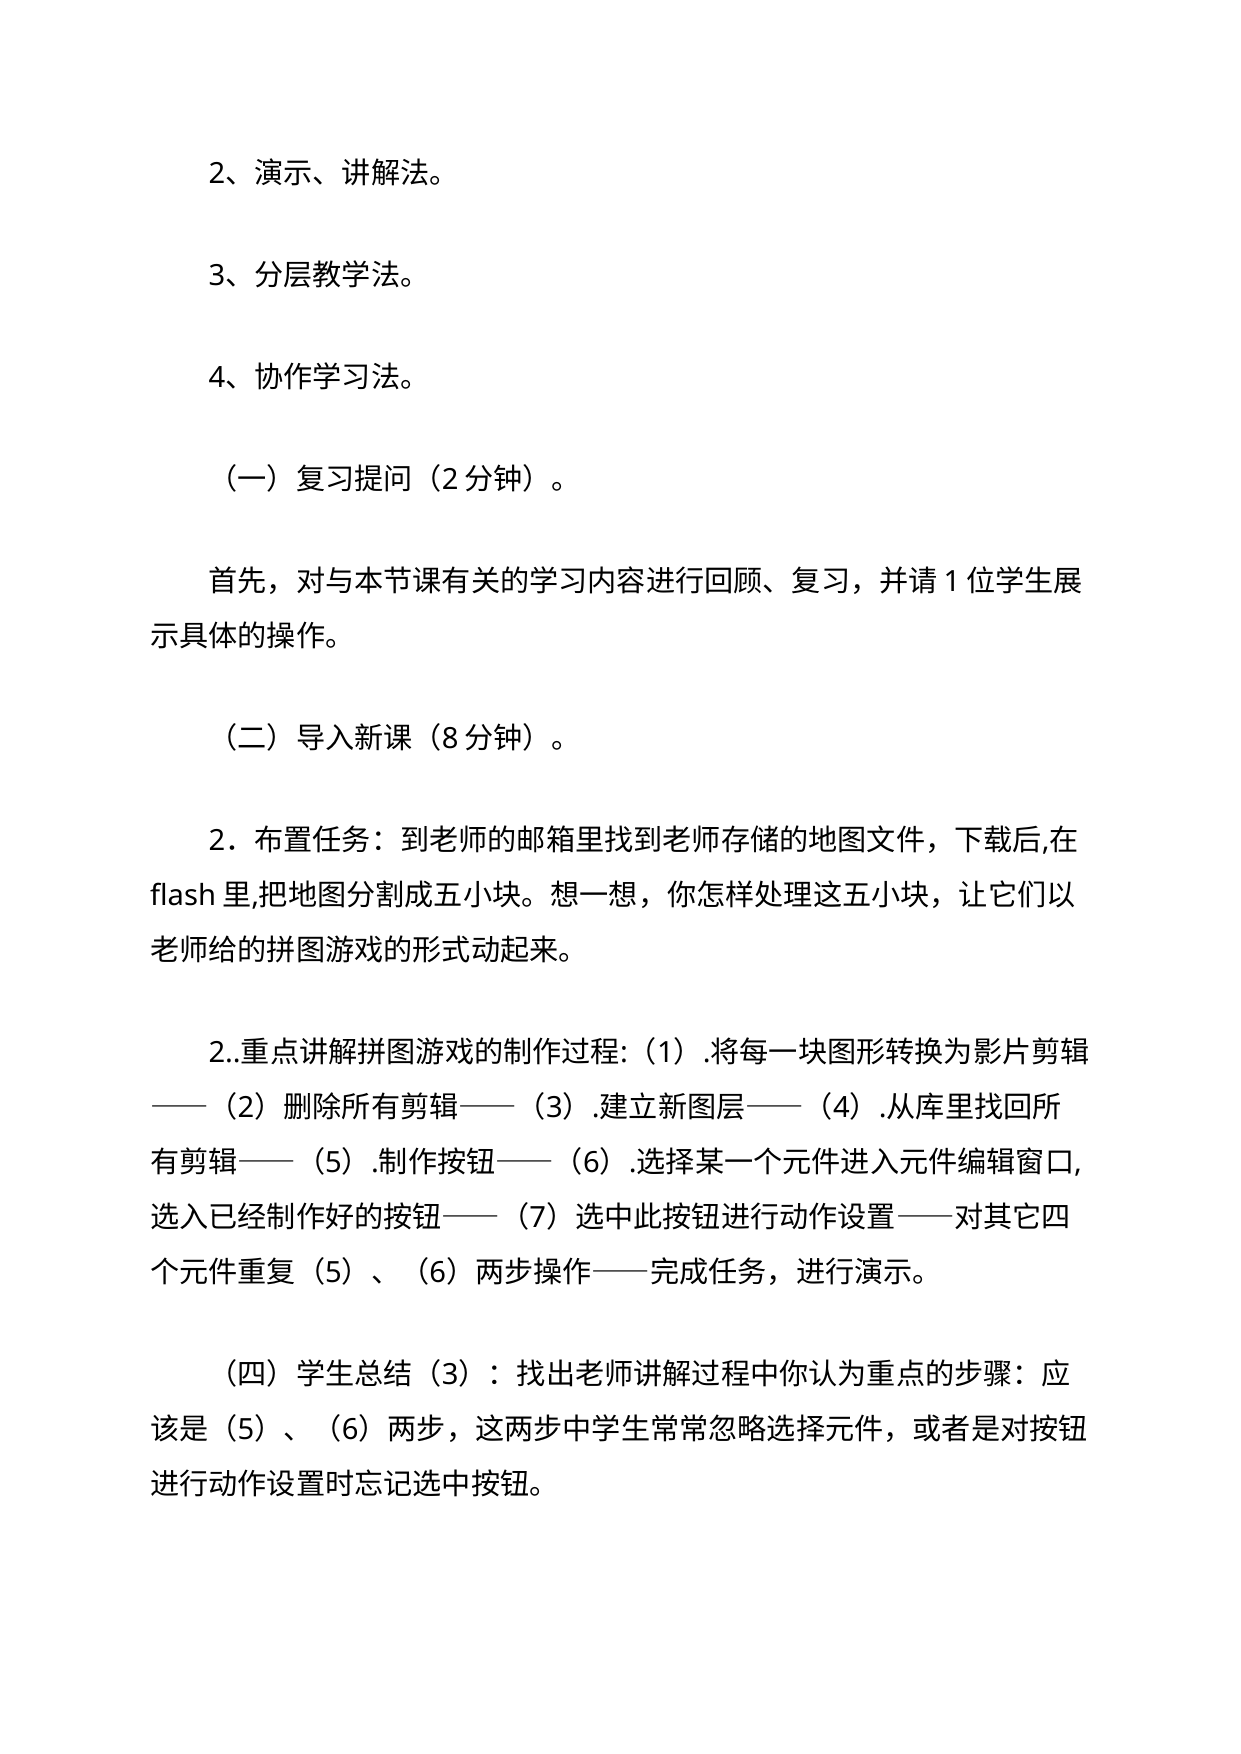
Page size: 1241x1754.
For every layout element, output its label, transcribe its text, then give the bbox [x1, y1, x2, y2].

text （四）学生总结（3）：找出老师讲解过程中你认为重点的步骤：应该是（5）、（6）两步，这两步中学生常常忽略选择元件，或者是对按钮进行动作设置时忘记选中按钮。 [150, 1350, 1090, 1503]
text （一）复习提问（2分钟）。 [150, 456, 1090, 498]
text （二）导入新课（8分钟）。 [150, 715, 1090, 757]
text 4、协作学习法。 [150, 354, 1090, 396]
text 3、分层教学法。 [150, 252, 1090, 294]
text 2、演示、讲解法。 [150, 150, 1090, 192]
text 2..重点讲解拼图游戏的制作过程:（1）.将每一块图形转换为影片剪辑——（2）删除所有剪辑——（3）.建立新图层——（4）.从库里找回所有剪辑——（5）.制作按钮——（6）.选择某一个元件进入元件编辑窗口,选入已经制作好的按钮——（7）选中此按钮进行动作设置——对其它四个元件重复（5）、（6）两步操作——完成任务，进行演示。 [150, 1028, 1090, 1291]
text 2．布置任务：到老师的邮箱里找到老师存储的地图文件，下载后,在flash里,把地图分割成五小块。想一想，你怎样处理这五小块，让它们以老师给的拼图游戏的形式动起来。 [150, 817, 1090, 969]
text 首先，对与本节课有关的学习内容进行回顾、复习，并请1位学生展示具体的操作。 [150, 558, 1090, 655]
